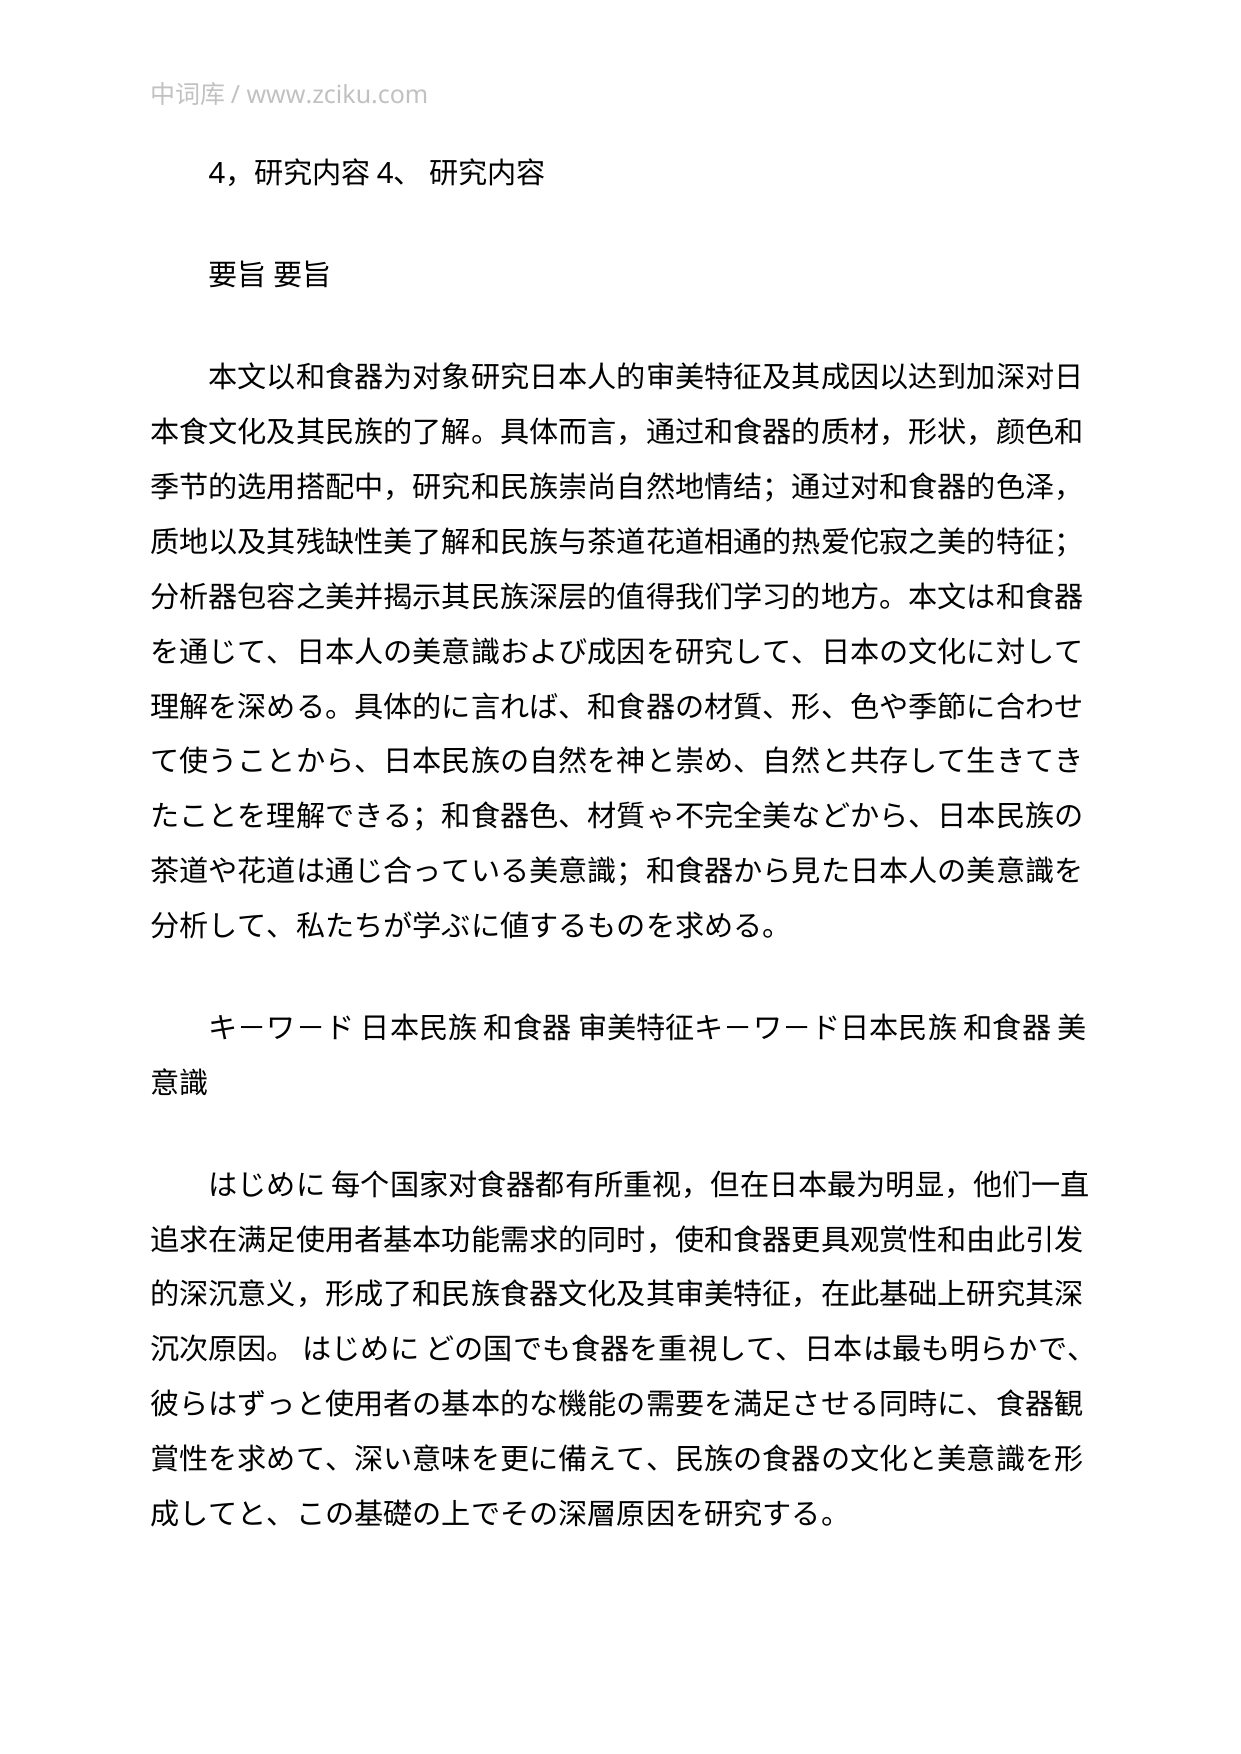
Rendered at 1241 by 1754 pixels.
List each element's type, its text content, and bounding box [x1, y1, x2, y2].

text 本文以和食器为对象研究日本人的审美特征及其成因以达到加深对日本食文化及其民族的了解。具体而言，通过和食器的质材，形状，颜色和季节的选用搭配中，研究和民族崇尚自然地情结；通过对和食器的色泽，质地以及其残缺性美了解和民族与茶道花道相通的热爱佗寂之美的特征；分析器包容之美并揭示其民族深层的值得我们学习的地方。本文は和食器を通じて、日本人の美意識および成因を研究して、日本の文化に対して理解を深める。具体的に言れば、和食器の材質、形、色や季節に合わせて使うことから、日本民族の自然を神と崇め、自然と共存して生きてきたことを理解できる；和食器色、材質ゃ不完全美などから、日本民族の茶道や花道は通じ合っている美意識；和食器から見た日本人の美意識を分析して、私たちが学ぶに値するものを求める。 [150, 354, 1090, 945]
text 要旨 要旨 [150, 252, 1090, 294]
text キ－ワ－ド 日本民族 和食器 审美特征キ－ワ－ド日本民族 和食器 美意識 [150, 1004, 1090, 1102]
text 4，研究内容4、 研究内容 [150, 150, 1090, 192]
text はじめに 每个国家对食器都有所重视，但在日本最为明显，他们一直追求在满足使用者基本功能需求的同时，使和食器更具观赏性和由此引发的深沉意义，形成了和民族食器文化及其审美特征，在此基础上研究其深沉次原因。 はじめに どの国でも食器を重視して、日本は最も明らかで、彼らはずっと使用者の基本的な機能の需要を満足させる同時に、食器観賞性を求めて、深い意味を更に備えて、民族の食器の文化と美意識を形成してと、この基礎の上でその深層原因を研究する。 [150, 1161, 1090, 1533]
